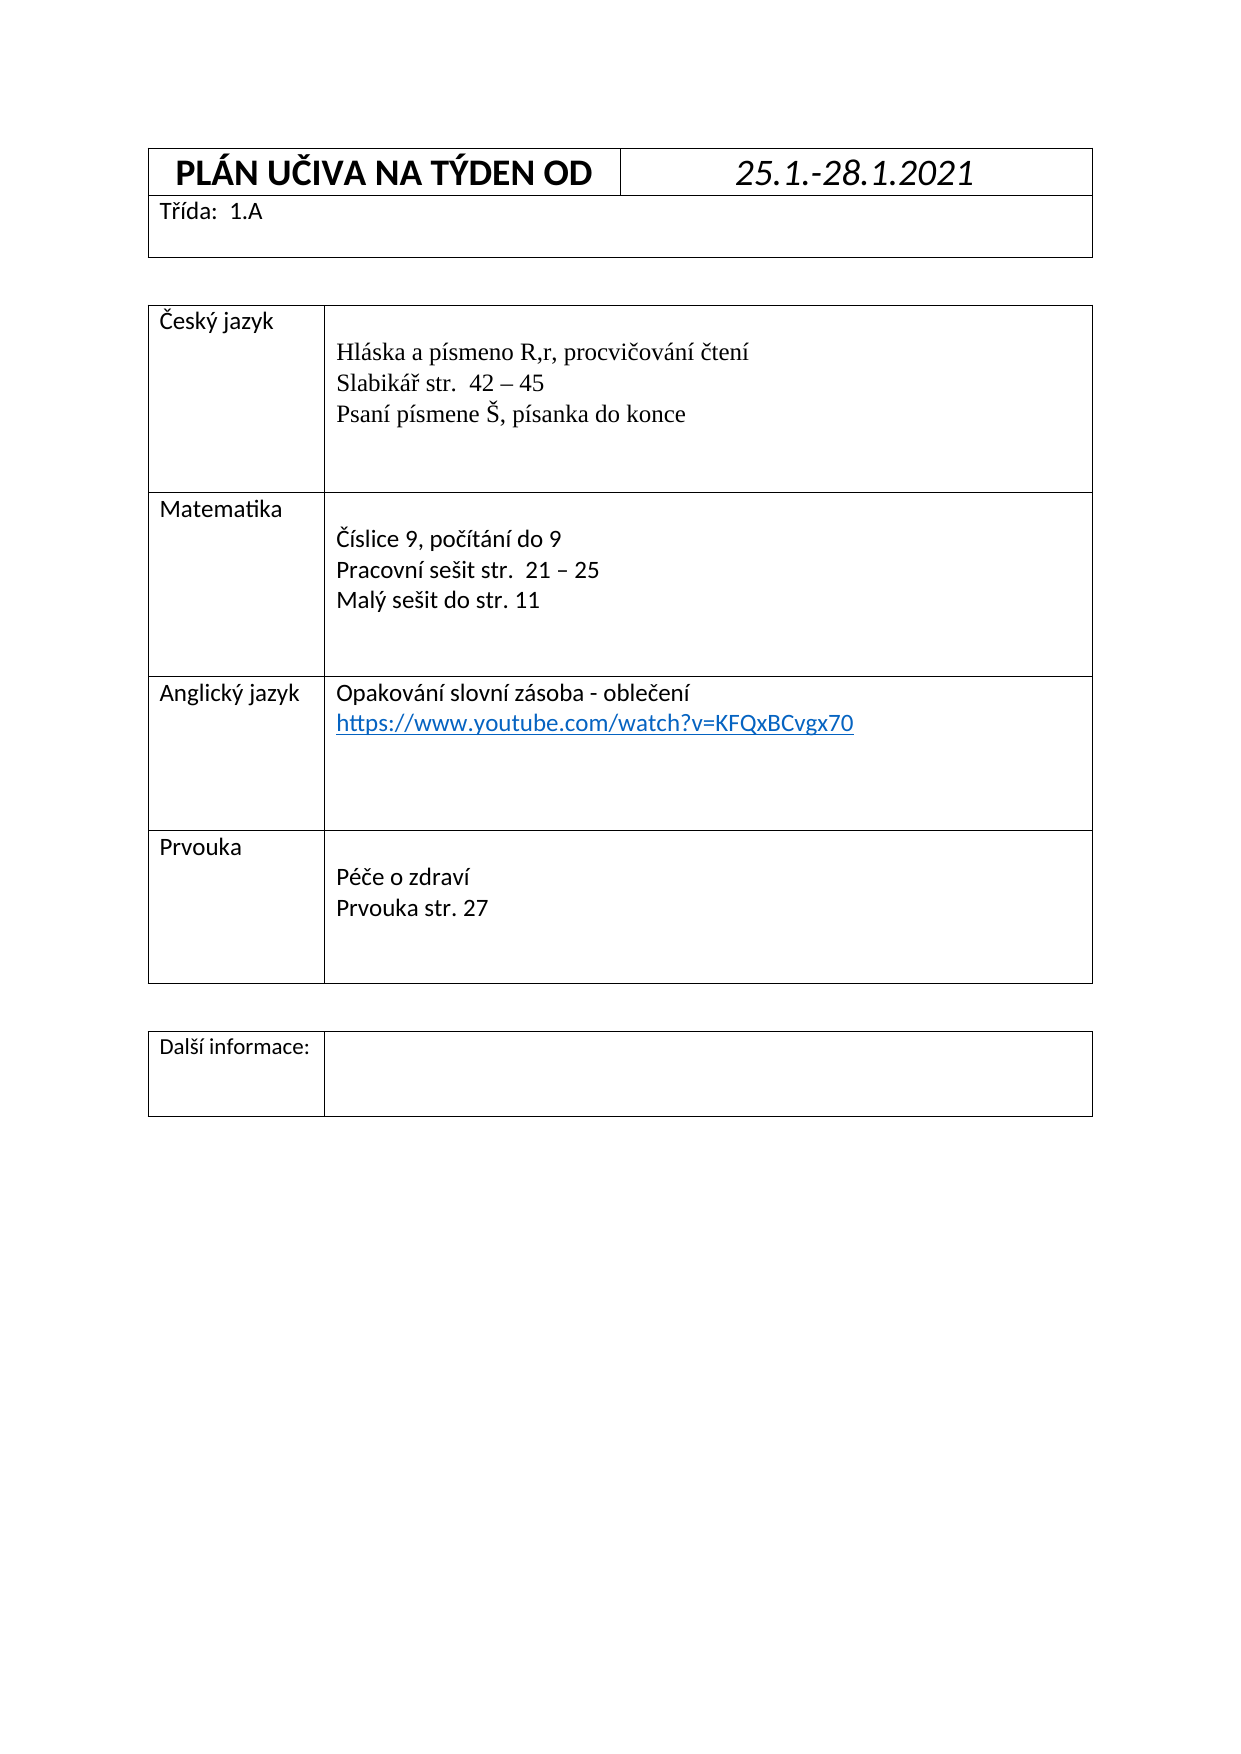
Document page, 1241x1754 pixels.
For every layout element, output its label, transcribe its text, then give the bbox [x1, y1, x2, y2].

table_cell Anglický jazyk [149, 677, 324, 829]
table_cell Matematika [149, 493, 324, 676]
table_header [325, 1032, 1092, 1116]
table_header Další informace: [149, 1032, 324, 1116]
table_header Hláska a písmeno R,r, procvičování čtení Slabikář str. 42 – 45 Psaní písmene Š, písanka do konce [325, 306, 1092, 492]
table_header Český jazyk [149, 306, 324, 492]
table_cell Třída: 1.A [149, 196, 1092, 257]
table_header PLÁN UČIVA NA TÝDEN OD [149, 149, 620, 194]
table_cell Číslice 9, počítání do 9 Pracovní sešit str. 21 – 25 Malý sešit do str. 11 [325, 493, 1092, 676]
table_header 25.1.-28.1.2021 [621, 149, 1092, 194]
table_cell Prvouka [149, 831, 324, 983]
table_cell Péče o zdraví Prvouka str. 27 [325, 831, 1092, 983]
table_cell Opakování slovní zásoba - oblečení https://www.youtube.com/watch?v=KFQxBCvgx70 [325, 677, 1092, 829]
